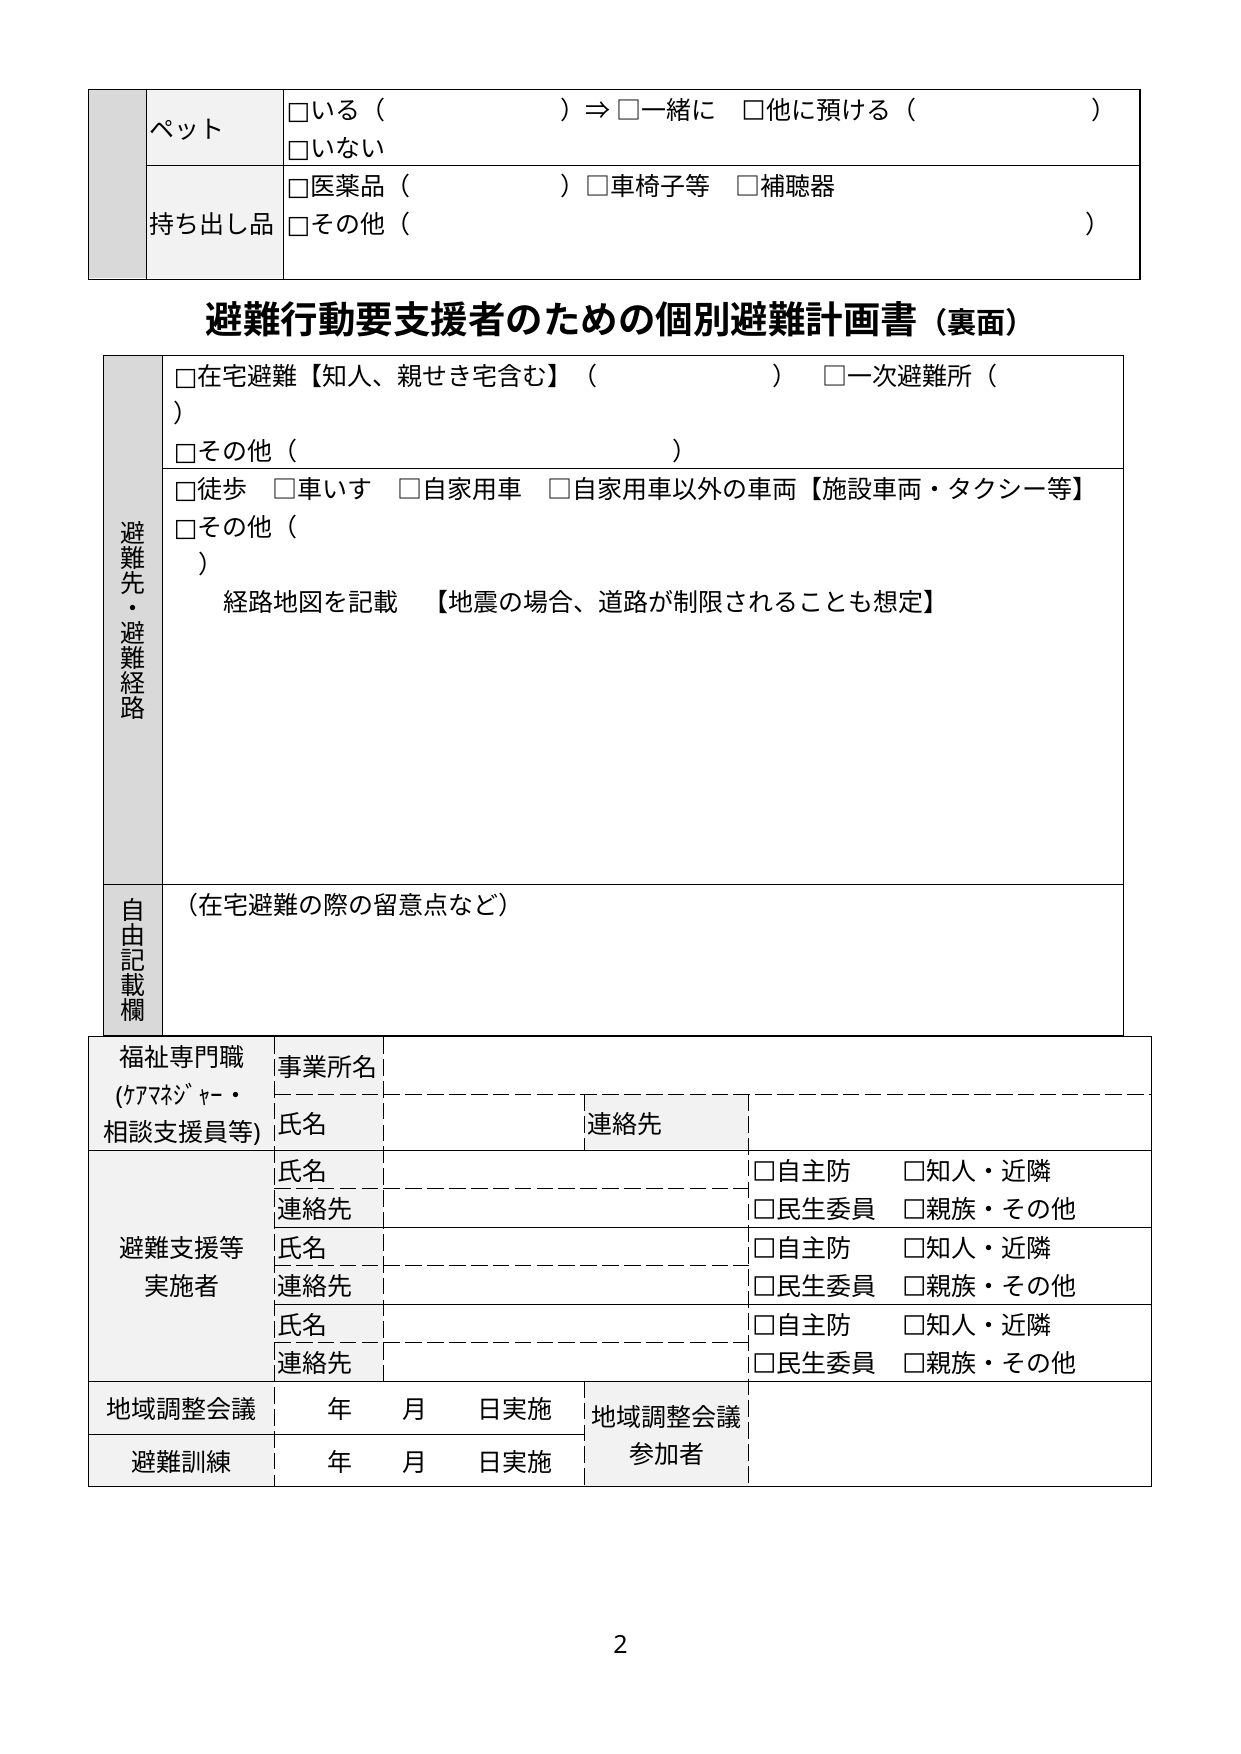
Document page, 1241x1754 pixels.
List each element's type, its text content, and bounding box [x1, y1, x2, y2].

table_cell [384, 1305, 749, 1342]
table_cell 連絡先 [275, 1342, 383, 1381]
table_cell [749, 1382, 1151, 1486]
table_cell 年 月 日実施 [275, 1435, 584, 1486]
table_cell 年 月 日実施 [275, 1382, 584, 1434]
table_cell [384, 1188, 749, 1227]
table_cell [384, 1342, 749, 1381]
table_cell [384, 1265, 749, 1304]
table_cell 避難訓練 [89, 1435, 274, 1486]
table_header 避難先・避難経路 [104, 356, 162, 884]
table_cell [384, 1228, 749, 1265]
table_cell 氏名 [275, 1094, 383, 1149]
table_cell （在宅避難の際の留意点など） [163, 885, 1123, 1035]
table_header 福祉専門職 (ｹｱﾏﾈｼﾞｬｰ・ 相談支援員等) [89, 1037, 274, 1149]
table_cell 氏名 [275, 1305, 383, 1342]
table_cell 連絡先 [275, 1265, 383, 1304]
table_cell □医薬品（ ）□車椅子等 □補聴器 □その他（ ） [284, 166, 1139, 278]
table_cell ⬜自主防 ⬜知人・近隣 ⬜民生委員 ⬜親族・その他 [749, 1305, 1151, 1381]
table_cell ⬜自主防 ⬜知人・近隣 ⬜民生委員 ⬜親族・その他 [749, 1151, 1151, 1227]
table_cell 氏名 [275, 1151, 383, 1188]
table_cell □徒歩 □車いす □自家用車 □自家用車以外の車両【施設車両・タクシー等】 □その他（ ） 経路地図を記載 【地震の場合、道路が制限されることも想定】 [163, 469, 1123, 884]
table_cell 連絡先 [275, 1188, 383, 1227]
table_cell □いる（ ）⇒ □一緒に ⬜他に︎預ける（ ） □いない [284, 90, 1139, 165]
table_cell ペット [147, 90, 283, 165]
table_header □在宅避難【知人、親せき宅含む】（ ） □一次避難所（ ） □その他（ ） [163, 356, 1123, 468]
table_cell 地域調整会議参加者 [584, 1382, 749, 1486]
table_cell [749, 1094, 1151, 1149]
table_cell ⬜自主防 ⬜知人・近隣 ⬜民生委員 ⬜親族・その他 [749, 1228, 1151, 1304]
table_cell [384, 1094, 584, 1149]
table_cell 持ち出し品 [147, 166, 283, 278]
table_cell 連絡先 [584, 1094, 749, 1149]
table_cell 自由記載欄 [104, 885, 162, 1035]
table_header 事業所名 [275, 1037, 383, 1094]
table_header [384, 1037, 1151, 1094]
text 避難行動要支援者のための個別避難計画書（裏面） [89, 279, 1152, 354]
table_cell [384, 1151, 749, 1188]
table_cell 避難支援等 実施者 [89, 1151, 274, 1381]
table_cell 氏名 [275, 1228, 383, 1265]
table_cell 地域調整会議 [89, 1382, 274, 1434]
